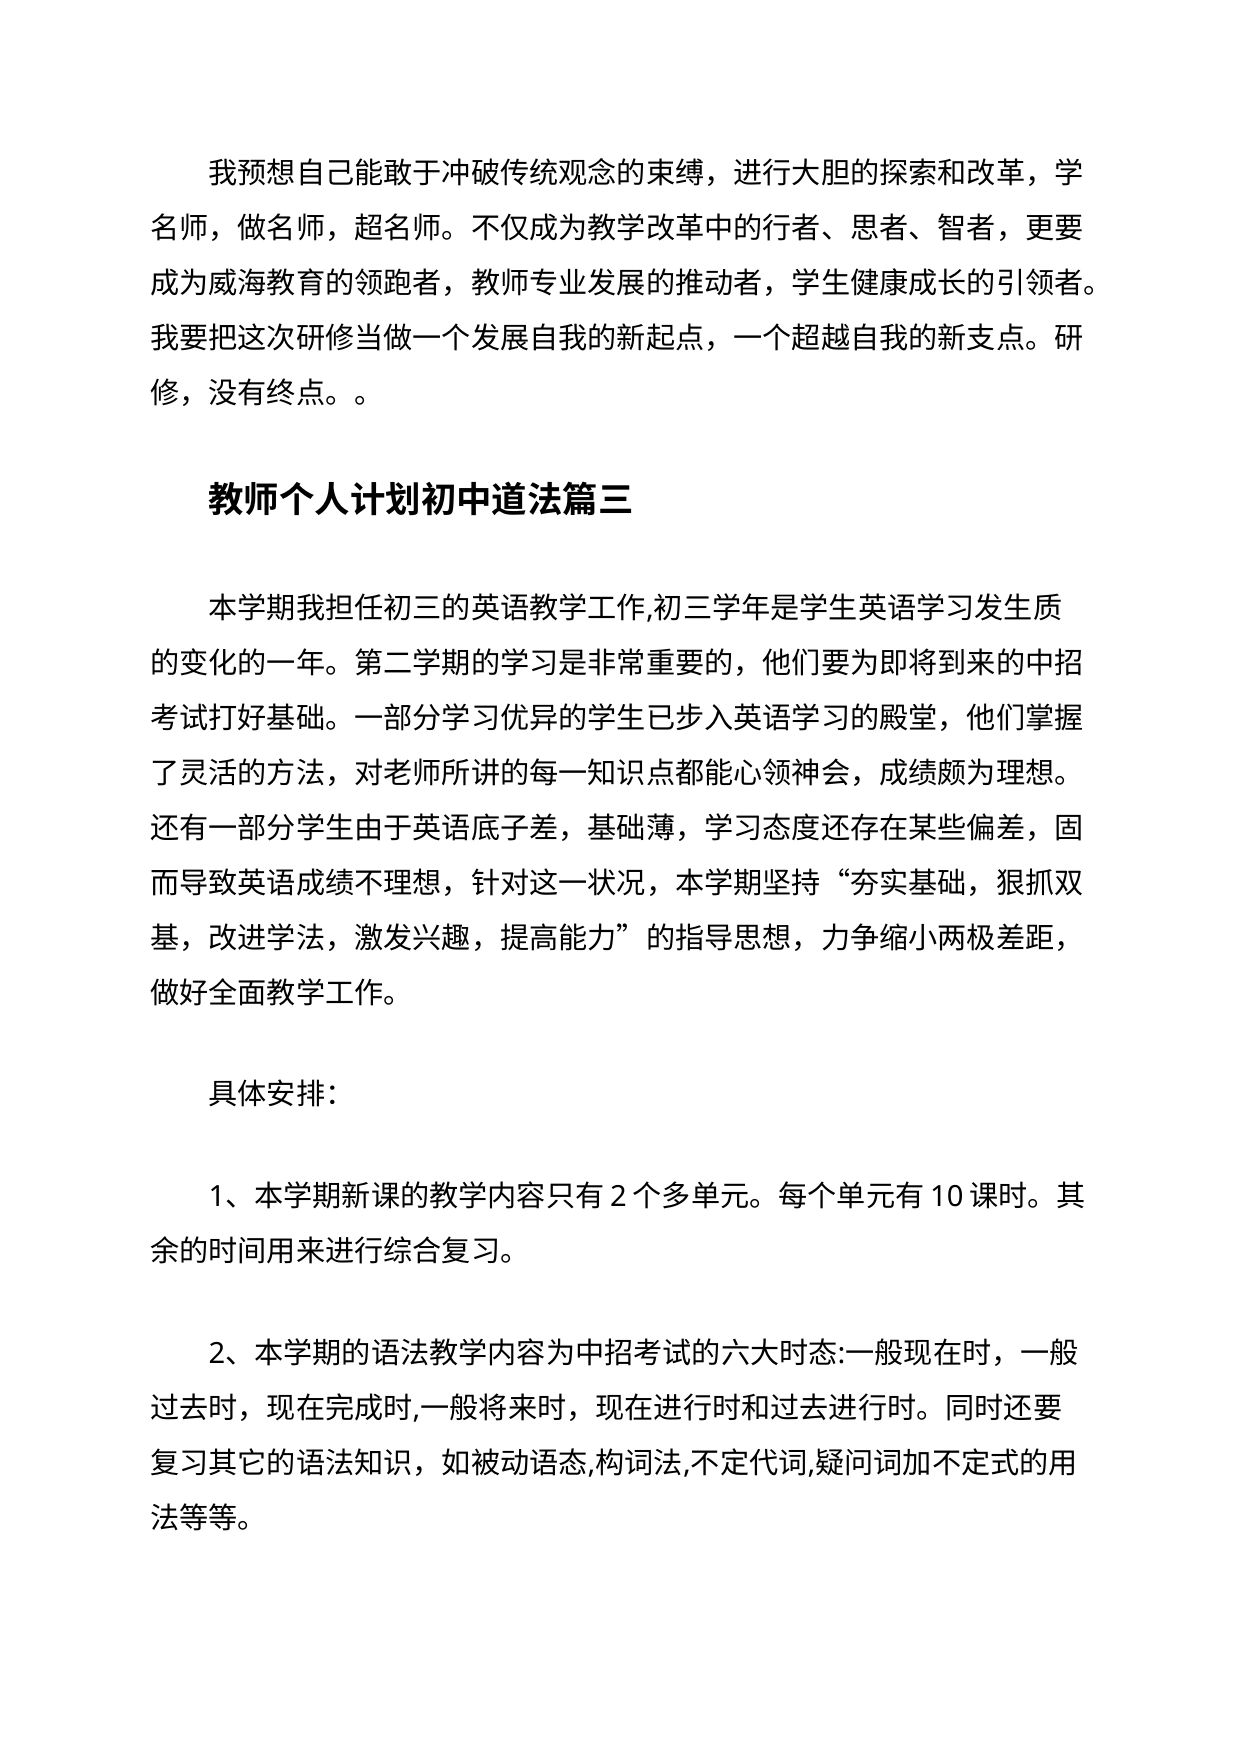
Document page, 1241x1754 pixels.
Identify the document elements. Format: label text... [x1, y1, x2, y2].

text 本学期我担任初三的英语教学工作,初三学年是学生英语学习发生质的变化的一年。第二学期的学习是非常重要的，他们要为即将到来的中招考试打好基础。一部分学习优异的学生已步入英语学习的殿堂，他们掌握了灵活的方法，对老师所讲的每一知识点都能心领神会，成绩颇为理想。还有一部分学生由于英语底子差，基础薄，学习态度还存在某些偏差，固而导致英语成绩不理想，针对这一状况，本学期坚持“夯实基础，狠抓双基，改进学法，激发兴趣，提高能力”的指导思想，力争缩小两极差距，做好全面教学工作。 [150, 585, 1090, 1011]
text 教师个人计划初中道法篇三 [150, 471, 1090, 523]
text 1、本学期新课的教学内容只有2个多单元。每个单元有10课时。其余的时间用来进行综合复习。 [150, 1173, 1090, 1270]
text 具体安排： [150, 1071, 1090, 1113]
text 我预想自己能敢于冲破传统观念的束缚，进行大胆的探索和改革，学名师，做名师，超名师。不仅成为教学改革中的行者、思者、智者，更要成为威海教育的领跑者，教师专业发展的推动者，学生健康成长的引领者。我要把这次研修当做一个发展自我的新起点，一个超越自我的新支点。研修，没有终点。。 [150, 150, 1090, 412]
text 2、本学期的语法教学内容为中招考试的六大时态:一般现在时，一般过去时，现在完成时,一般将来时，现在进行时和过去进行时。同时还要复习其它的语法知识，如被动语态,构词法,不定代词,疑问词加不定式的用法等等。 [150, 1329, 1090, 1537]
